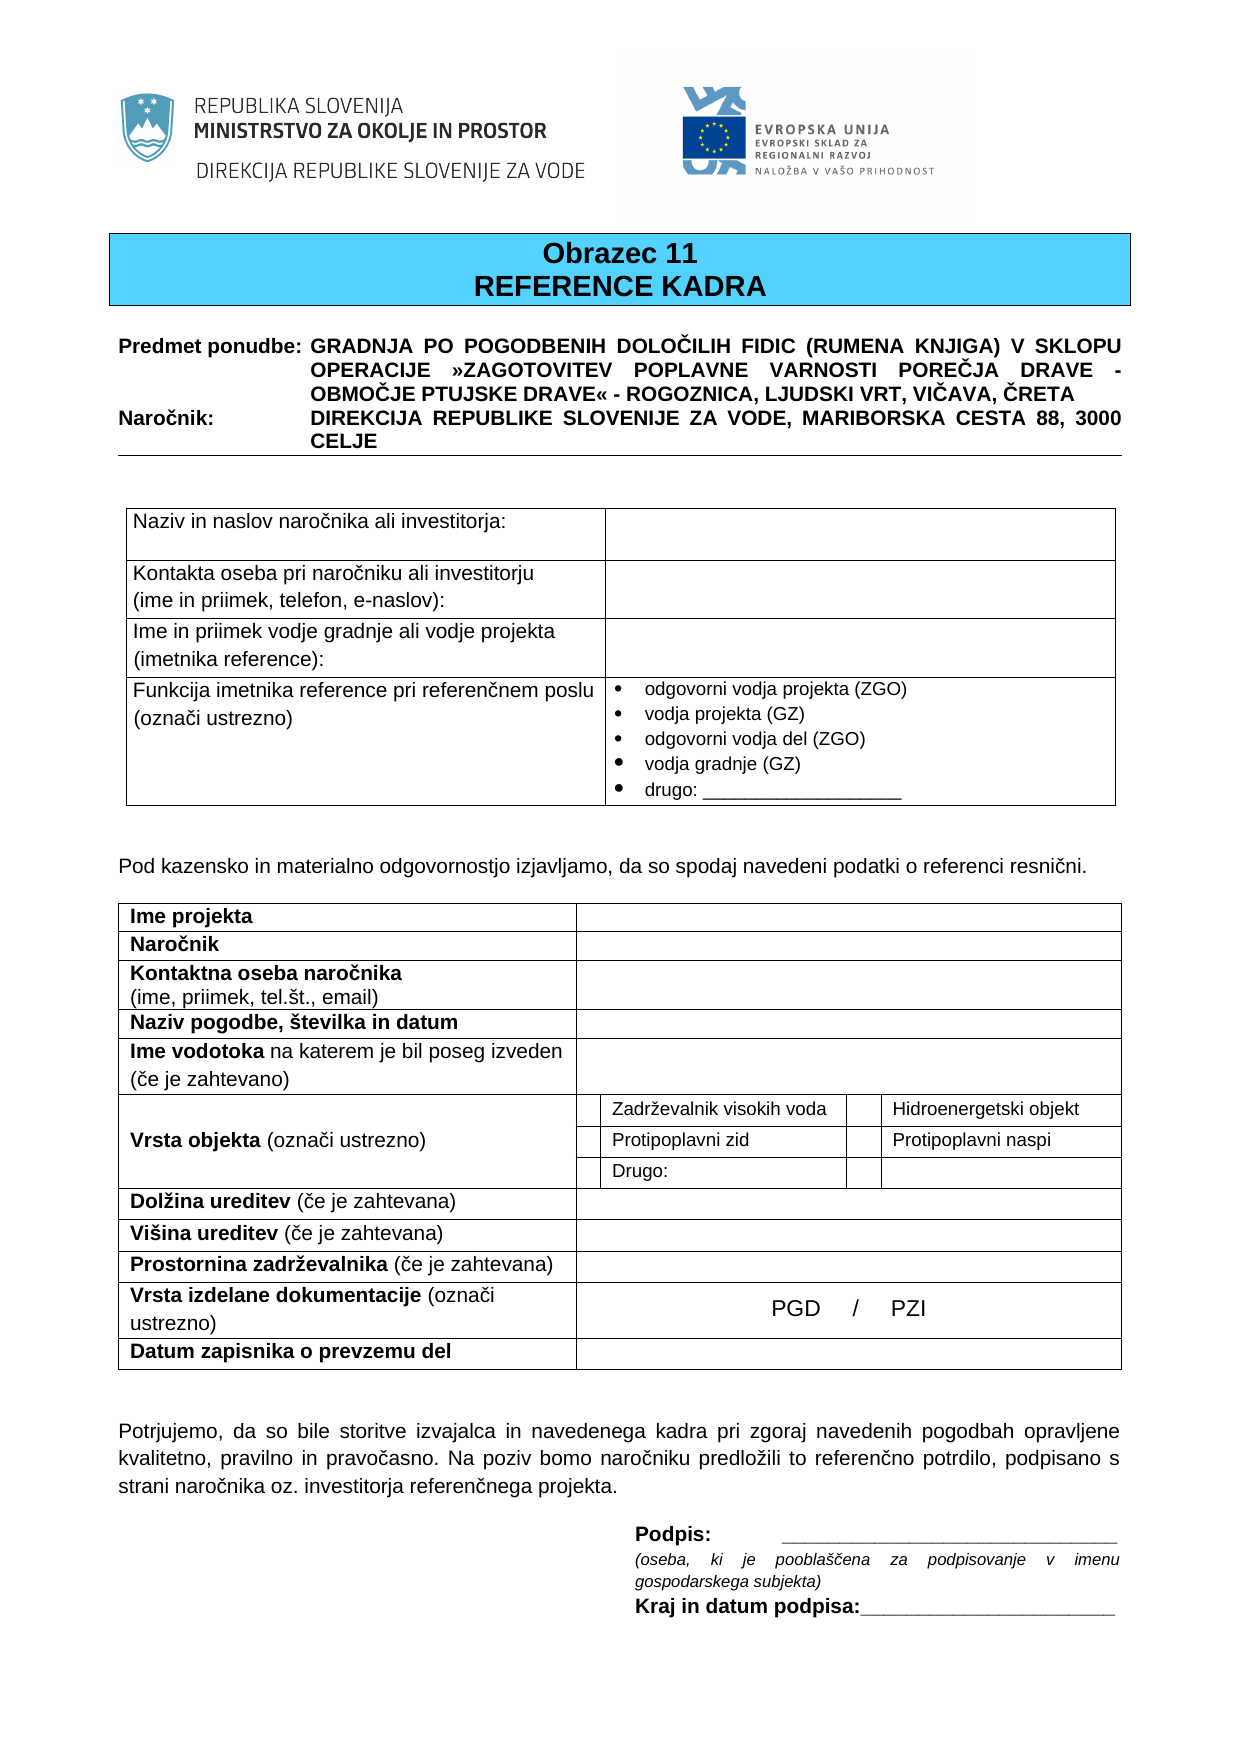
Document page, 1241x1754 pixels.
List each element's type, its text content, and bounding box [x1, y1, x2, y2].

table_cell Datum zapisnika o prevzemu del [119, 1339, 576, 1369]
text Predmet ponudbe: GRADNJA PO POGODBENIH DOLOČILIH FIDIC (RUMENA KNJIGA) V SKLOPU OPERACIJE »ZAGOTOVITEV POPLAVNE VARNOSTI POREČJA DRAVE - OBMOČJE PTUJSKE DRAVE« - ROGOZNICA, LJUDSKI VRT, VIČAVA, ČRETA [118, 333, 1122, 405]
table_cell [606, 561, 1115, 618]
table_cell Kontaktna oseba naročnika (ime, priimek, tel.št., email) [119, 961, 576, 1009]
table_cell Prostornina zadrževalnika (če je zahtevana) [119, 1252, 576, 1282]
table_header Naziv in naslov naročnika ali investitorja: [127, 509, 605, 559]
table_header Ime projekta [119, 904, 576, 931]
table_cell Naziv pogodbe, številka in datum [119, 1010, 576, 1038]
table_cell [577, 1039, 1121, 1094]
table_cell Dolžina ureditev (če je zahtevana) [119, 1189, 576, 1219]
text Kraj in datum podpisa:______________________ [635, 1593, 1122, 1617]
table_cell [577, 1158, 600, 1188]
table_header [606, 509, 1115, 559]
table_cell Naročnik [119, 932, 576, 960]
text Obrazec 11 [110, 234, 1130, 266]
table_cell Protipoplavni zid [601, 1127, 846, 1157]
table_cell PGD / PZI [577, 1283, 1121, 1338]
text (oseba, ki je pooblaščena za podpisovanje v imenu gospodarskega subjekta) [635, 1549, 1122, 1591]
table_header [577, 904, 1121, 931]
table_cell [847, 1127, 881, 1157]
table_cell [882, 1158, 1121, 1188]
table_cell [577, 1095, 600, 1126]
table_cell Zadrževalnik visokih voda [601, 1095, 846, 1126]
table_cell [577, 1252, 1121, 1282]
table_cell Protipoplavni naspi [882, 1127, 1121, 1157]
text Potrjujemo, da so bile storitve izvajalca in navedenega kadra pri zgoraj navedenih pogodbah opravljene kvalitetno, pravilno in pravočasno. Na poziv bomo naročniku predložili to referenčno potrdilo, podpisano s strani naročnika oz. investitorja referenčnega projekta. [118, 1419, 1122, 1498]
table_cell [577, 1127, 600, 1157]
table_cell [606, 619, 1115, 677]
table_cell Ime in priimek vodje gradnje ali vodje projekta (imetnika reference): [127, 619, 605, 677]
table_cell [577, 1220, 1121, 1251]
table_cell Funkcija imetnika reference pri referenčnem poslu (označi ustrezno) [127, 678, 605, 805]
table_cell Vrsta objekta (označi ustrezno) [119, 1095, 576, 1188]
table_cell [847, 1158, 881, 1188]
table_cell odgovorni vodja projekta (ZGO) vodja projekta (GZ) odgovorni vodja del (ZGO) vodja gradnje (GZ) drugo: ___________________ [606, 678, 1115, 805]
table_cell Kontakta oseba pri naročniku ali investitorju (ime in priimek, telefon, e-naslov): [127, 561, 605, 618]
table_cell Ime vodotoka na katerem je bil poseg izveden (če je zahtevano) [119, 1039, 576, 1094]
table_cell [577, 1189, 1121, 1219]
table_cell [577, 932, 1121, 960]
table_cell [577, 961, 1121, 1009]
picture [194, 86, 585, 182]
picture [118, 92, 176, 164]
table_cell Hidroenergetski objekt [882, 1095, 1121, 1126]
text Podpis: _____________________________ [635, 1522, 1122, 1546]
table_cell [847, 1095, 881, 1126]
text REFERENCE KADRA [110, 266, 1130, 305]
table_cell Vrsta izdelane dokumentacije (označi ustrezno) [119, 1283, 576, 1338]
table_cell Višina ureditev (če je zahtevana) [119, 1220, 576, 1251]
text Naročnik: DIREKCIJA REPUBLIKE SLOVENIJE ZA VODE, MARIBORSKA CESTA 88, 3000 CELJE [118, 405, 1122, 455]
picture [618, 49, 969, 220]
table_cell [577, 1339, 1121, 1369]
table_cell Drugo: [601, 1158, 846, 1188]
table_cell [577, 1010, 1121, 1038]
text Pod kazensko in materialno odgovornostjo izjavljamo, da so spodaj navedeni podatki o referenci resnični. [118, 854, 1122, 878]
